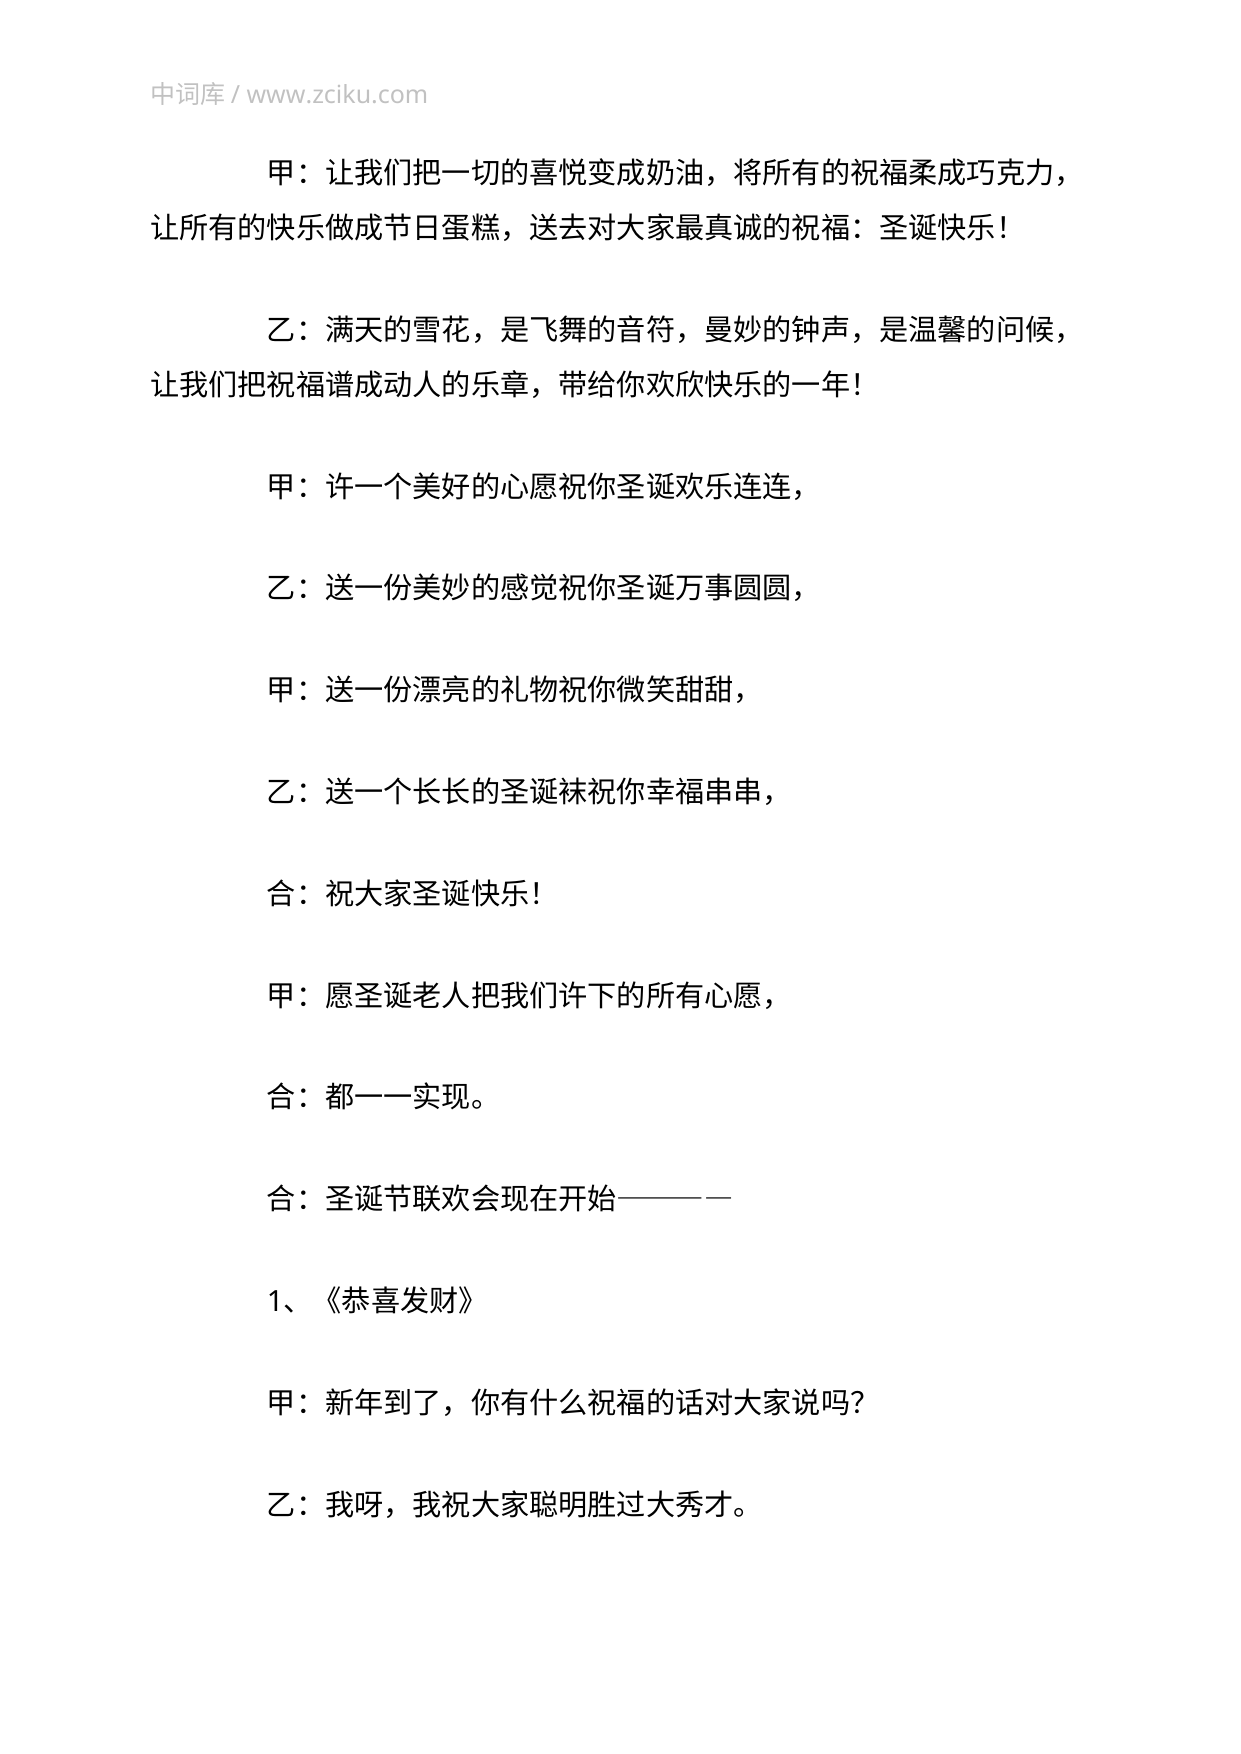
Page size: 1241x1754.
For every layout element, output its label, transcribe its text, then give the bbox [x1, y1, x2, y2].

text 甲：让我们把一切的喜悦变成奶油，将所有的祝福柔成巧克力，让所有的快乐做成节日蛋糕，送去对大家最真诚的祝福：圣诞快乐！ [150, 150, 1090, 247]
text 甲：新年到了，你有什么祝福的话对大家说吗？ [150, 1379, 1090, 1422]
text 甲：愿圣诞老人把我们许下的所有心愿， [150, 972, 1090, 1014]
text 乙：我呀，我祝大家聪明胜过大秀才。 [150, 1481, 1090, 1523]
text 乙：满天的雪花，是飞舞的音符，曼妙的钟声，是温馨的问候，让我们把祝福谱成动人的乐章，带给你欢欣快乐的一年！ [150, 307, 1090, 404]
text 甲：许一个美好的心愿祝你圣诞欢乐连连， [150, 463, 1090, 506]
text 乙：送一个长长的圣诞袜祝你幸福串串， [150, 769, 1090, 811]
text 合：圣诞节联欢会现在开始———— [150, 1176, 1090, 1218]
text 甲：送一份漂亮的礼物祝你微笑甜甜， [150, 667, 1090, 709]
text 乙：送一份美妙的感觉祝你圣诞万事圆圆， [150, 565, 1090, 607]
text 合：都一一实现。 [150, 1074, 1090, 1116]
text 合：祝大家圣诞快乐！ [150, 870, 1090, 913]
text 1、《恭喜发财》 [150, 1277, 1090, 1320]
